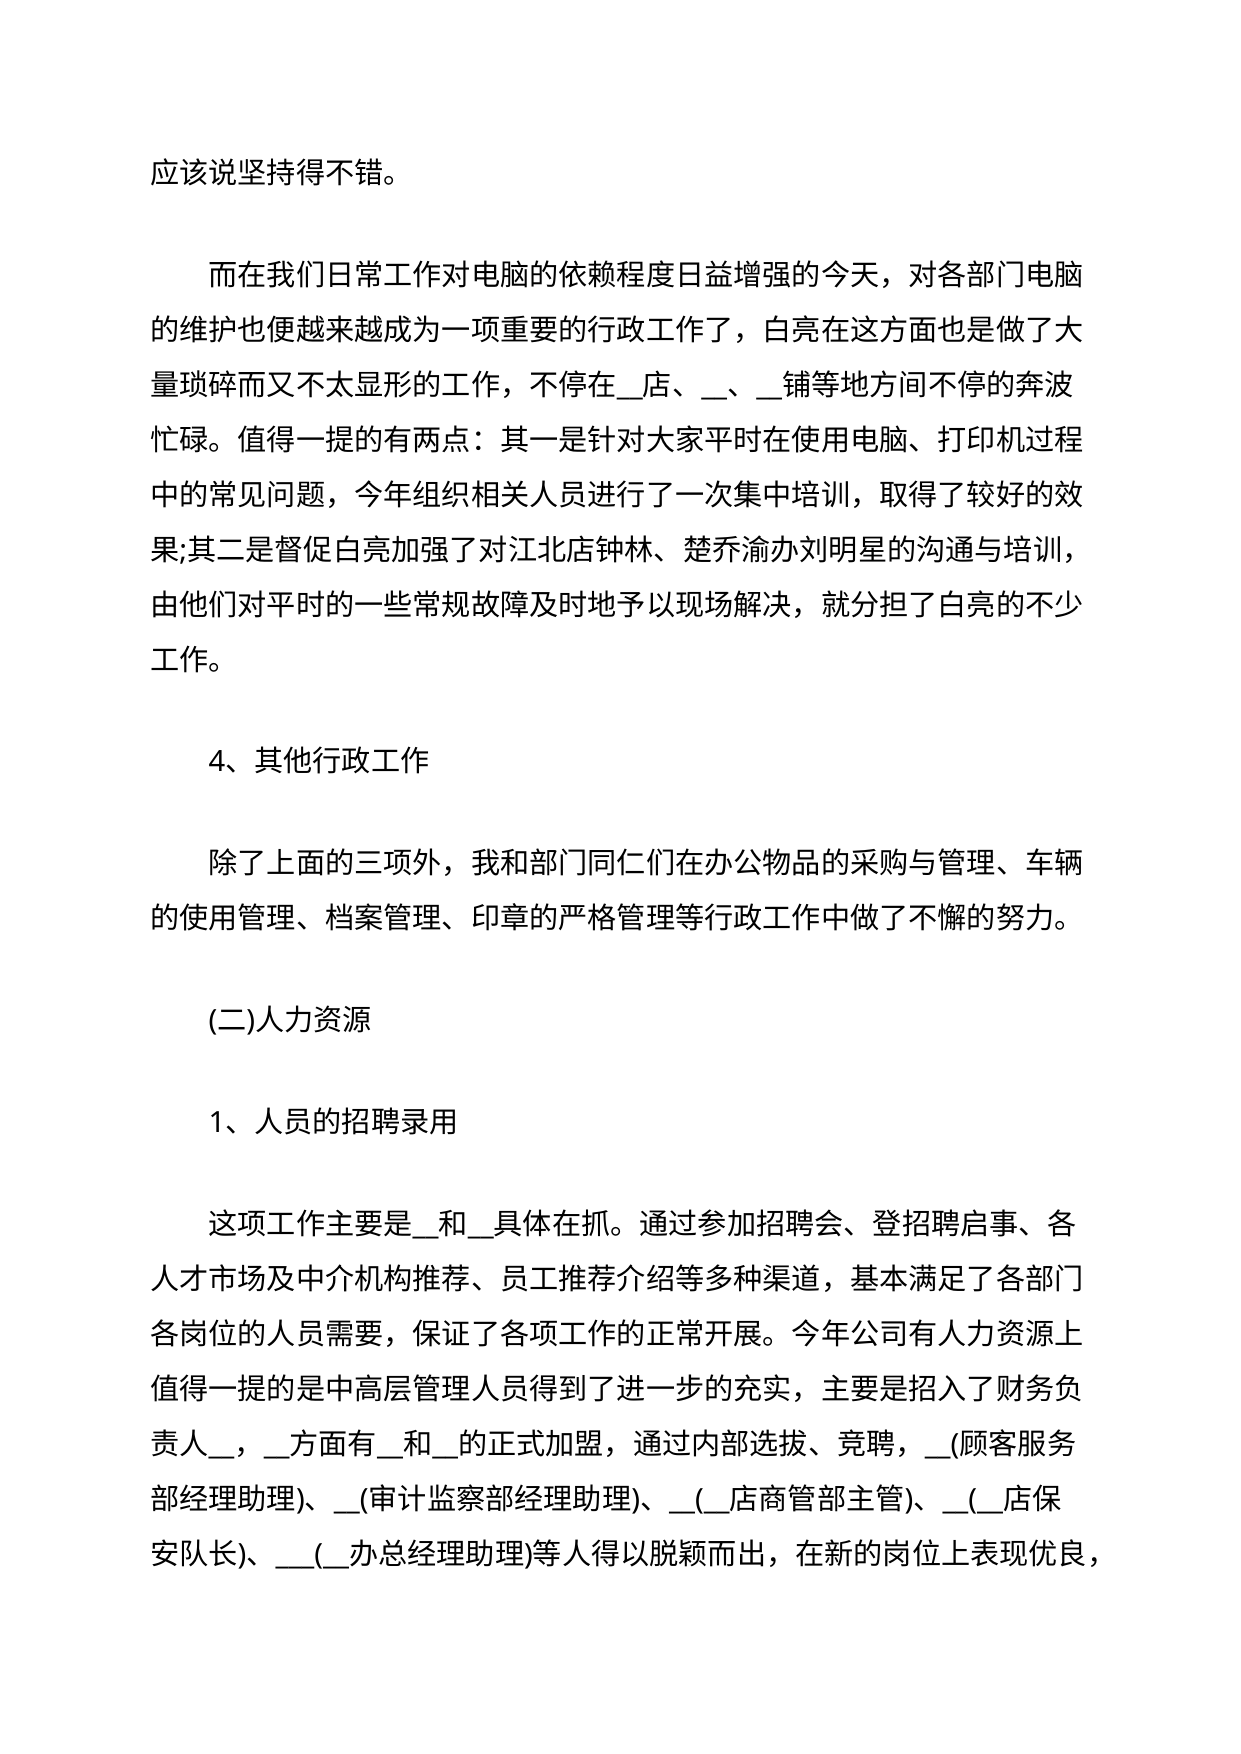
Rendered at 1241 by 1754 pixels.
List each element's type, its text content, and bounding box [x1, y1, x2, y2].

text (二)人力资源 [150, 997, 1090, 1039]
text 4、其他行政工作 [150, 738, 1090, 780]
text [150, 1201, 1090, 1573]
text 1、人员的招聘录用 [150, 1099, 1090, 1141]
text 而在我们日常工作对电脑的依赖程度日益增强的今天，对各部门电脑的维护也便越来越成为一项重要的行政工作了，白亮在这方面也是做了大量琐碎而又不太显形的工作，不停在__店、__、__铺等地方间不停的奔波忙碌。值得一提的有两点：其一是针对大家平时在使用电脑、打印机过程中的常见问题，今年组织相关人员进行了一次集中培训，取得了较好的效果;其二是督促白亮加强了对江北店钟林、楚乔渝办刘明星的沟通与培训，由他们对平时的一些常规故障及时地予以现场解决，就分担了白亮的不少工作。 [150, 252, 1090, 678]
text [150, 150, 1090, 192]
text 除了上面的三项外，我和部门同仁们在办公物品的采购与管理、车辆的使用管理、档案管理、印章的严格管理等行政工作中做了不懈的努力。 [150, 840, 1090, 937]
